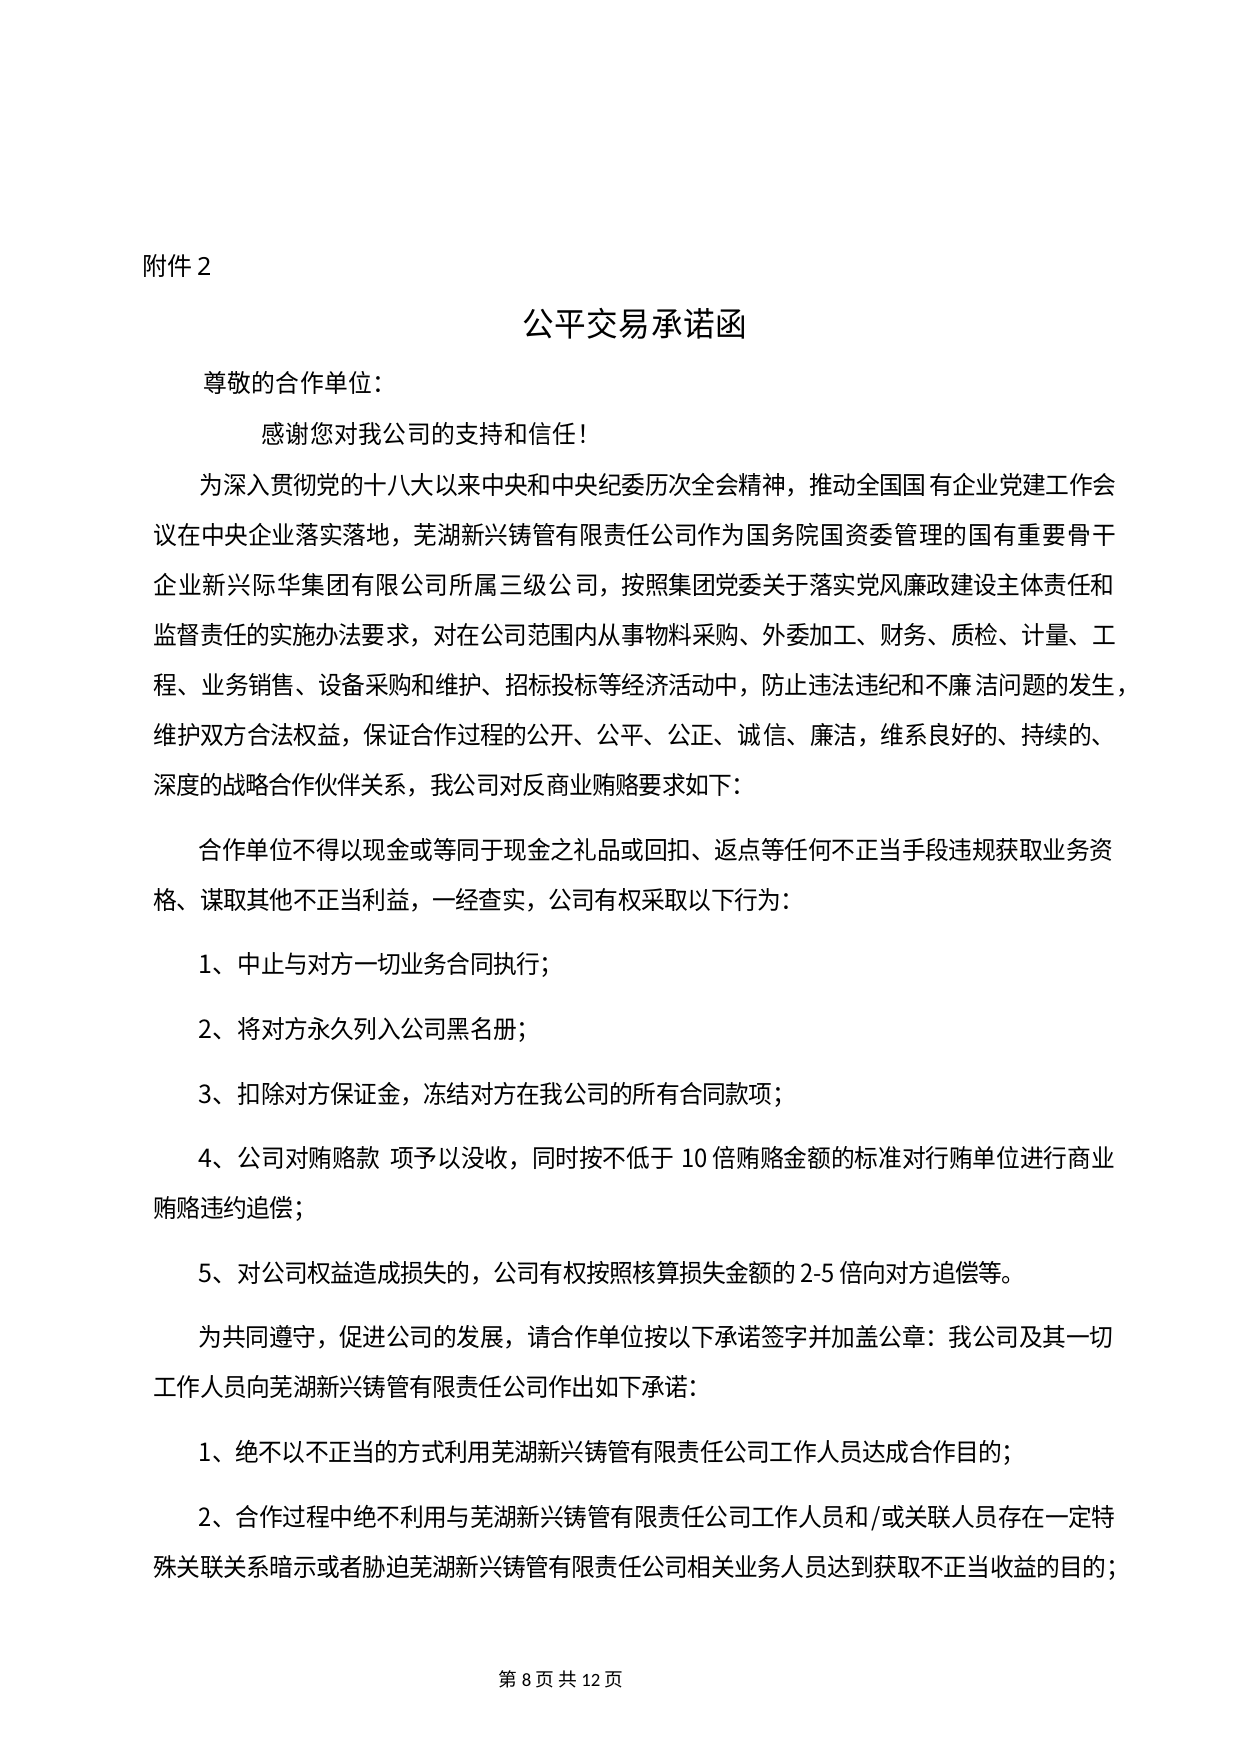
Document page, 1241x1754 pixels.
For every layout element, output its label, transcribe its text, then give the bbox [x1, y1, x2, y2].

text 附件2 [142, 227, 1128, 288]
text 感谢您对我公司的支持和信任！ [212, 415, 1138, 451]
text 为深入贯彻党的十八大以来中央和中央纪委历次全会精神，推动全国国有企业党建工作会议在中央企业落实落地，芜湖新兴铸管有限责任公司作为国务院国资委管理的国有重要骨干企业新兴际华集团有限公司所属三级公司，按照集团党委关于落实党风廉政建设主体责任和监督责任的实施办法要求，对在公司范围内从事物料采购、外委加工、财务、质检、计量、工程、业务销售、设备采购和维护、招标投标等经济活动中，防止违法违纪和不廉洁问题的发生，维护双方合法权益，保证合作过程的公开、公平、公正、诚信、廉洁，维系良好的、持续的、深度的战略合作伙伴关系，我公司对反商业贿赂要求如下： [153, 466, 1116, 802]
text 公平交易承诺函 [142, 288, 1128, 349]
list 公司对贿赂款 项予以没收，同时按不低于 10 倍贿赂金额的标准对行贿单位进行商业贿赂违约追偿； [153, 1139, 1116, 1225]
text 1、绝不以不正当的方式利用芜湖新兴铸管有限责任公司工作人员达成合作目的； [153, 1432, 1116, 1469]
list 中止与对方一切业务合同执行； [153, 945, 1116, 981]
text 2、合作过程中绝不利用与芜湖新兴铸管有限责任公司工作人员和/或关联人员存在一定特殊关联关系暗示或者胁迫芜湖新兴铸管有限责任公司相关业务人员达到获取不正当收益的目的； [153, 1497, 1116, 1583]
text 为共同遵守，促进公司的发展，请合作单位按以下承诺签字并加盖公章：我公司及其一切工作人员向芜湖新兴铸管有限责任公司作出如下承诺： [153, 1318, 1116, 1404]
text 合作单位不得以现金或等同于现金之礼品或回扣、返点等任何不正当手段违规获取业务资格、谋取其他不正当利益，一经查实，公司有权采取以下行为： [153, 830, 1116, 917]
list 将对方永久列入公司黑名册； [153, 1009, 1116, 1046]
text 尊敬的合作单位： [153, 363, 1138, 400]
list 对公司权益造成损失的，公司有权按照核算损失金额的 2-5倍向对方追偿等。 [153, 1253, 1116, 1289]
list 扣除对方保证金，冻结对方在我公司的所有合同款项； [153, 1074, 1116, 1110]
